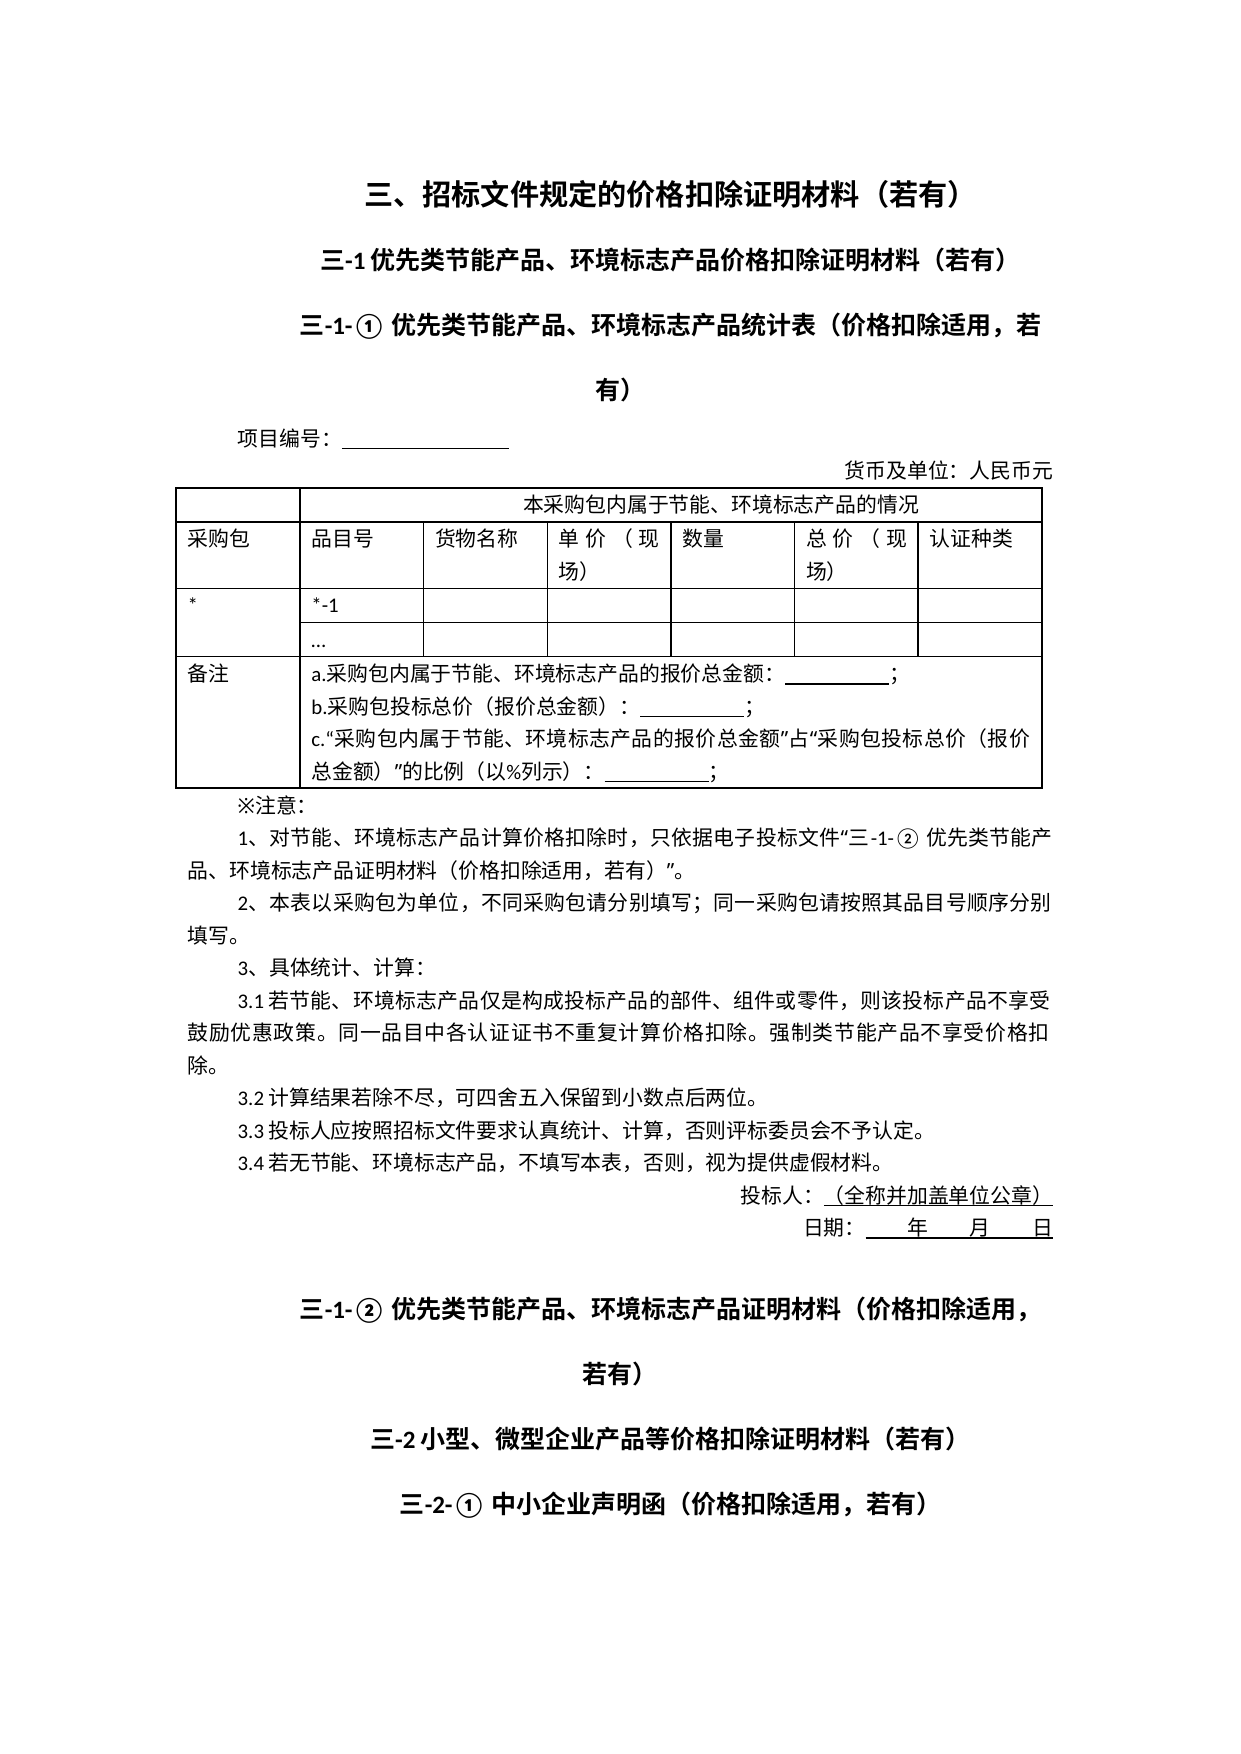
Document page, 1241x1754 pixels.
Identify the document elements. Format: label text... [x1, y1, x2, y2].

table_cell [795, 623, 917, 656]
text 3.3投标人应按照招标文件要求认真统计、计算，否则评标委员会不予认定。 [187, 1114, 1053, 1146]
table_cell 采购包 [177, 523, 299, 588]
text 三、招标文件规定的价格扣除证明材料（若有） [187, 162, 1053, 227]
table_cell 总价（现场） [795, 523, 917, 588]
text 3.1若节能、环境标志产品仅是构成投标产品的部件、组件或零件，则该投标产品不享受鼓励优惠政策。同一品目中各认证证书不重复计算价格扣除。强制类节能产品不享受价格扣除。 [187, 984, 1053, 1081]
table_cell [672, 589, 794, 622]
text 货币及单位：人民币元 [187, 454, 1053, 487]
table_cell [424, 623, 547, 656]
table_cell 数量 [672, 523, 794, 588]
table_cell 认证种类 [919, 523, 1041, 588]
text 三-1-①优先类节能产品、环境标志产品统计表（价格扣除适用，若有） [187, 292, 1053, 422]
text 3.2计算结果若除不尽，可四舍五入保留到小数点后两位。 [187, 1081, 1053, 1114]
text 三-1-②优先类节能产品、环境标志产品证明材料（价格扣除适用，若有） [187, 1276, 1053, 1406]
table_cell 品目号 [301, 523, 423, 588]
text 投标人：（全称并加盖单位公章） [187, 1179, 1053, 1211]
table_cell a.采购包内属于节能、环境标志产品的报价总金额： ； b.采购包投标总价（报价总金额）： ； c.“采购包内属于节能、环境标志产品的报价总金额”占“采购包投标总价（报价总金额）”的比例（以%列示）： ； [301, 657, 1041, 787]
table_cell * [177, 589, 299, 656]
text 1、对节能、环境标志产品计算价格扣除时，只依据电子投标文件“三-1-②优先类节能产品、环境标志产品证明材料（价格扣除适用，若有）”。 [187, 821, 1053, 886]
text 三-1优先类节能产品、环境标志产品价格扣除证明材料（若有） [187, 227, 1053, 292]
text 项目编号： [187, 422, 1053, 454]
table_header [177, 489, 299, 521]
table_cell … [301, 623, 423, 656]
table_cell [548, 623, 670, 656]
text 3.4若无节能、环境标志产品，不填写本表，否则，视为提供虚假材料。 [187, 1146, 1053, 1179]
table_cell [548, 589, 670, 622]
text 三-2小型、微型企业产品等价格扣除证明材料（若有） [187, 1406, 1053, 1471]
text 3、具体统计、计算： [187, 951, 1053, 984]
table_cell 单价（现场） [548, 523, 670, 588]
table_cell [919, 623, 1041, 656]
table_cell [424, 589, 547, 622]
table_header 本采购包内属于节能、环境标志产品的情况 [301, 489, 1041, 521]
text 日期： 年 月 日 [187, 1211, 1053, 1244]
table_cell 货物名称 [424, 523, 547, 588]
text 三-2-①中小企业声明函（价格扣除适用，若有） [187, 1471, 1053, 1536]
text ※注意： [187, 789, 1053, 821]
table_cell 备注 [177, 657, 299, 787]
table_cell [919, 589, 1041, 622]
table_cell [672, 623, 794, 656]
table_cell *-1 [301, 589, 423, 622]
text 2、本表以采购包为单位，不同采购包请分别填写；同一采购包请按照其品目号顺序分别填写。 [187, 886, 1053, 951]
table_cell [795, 589, 917, 622]
